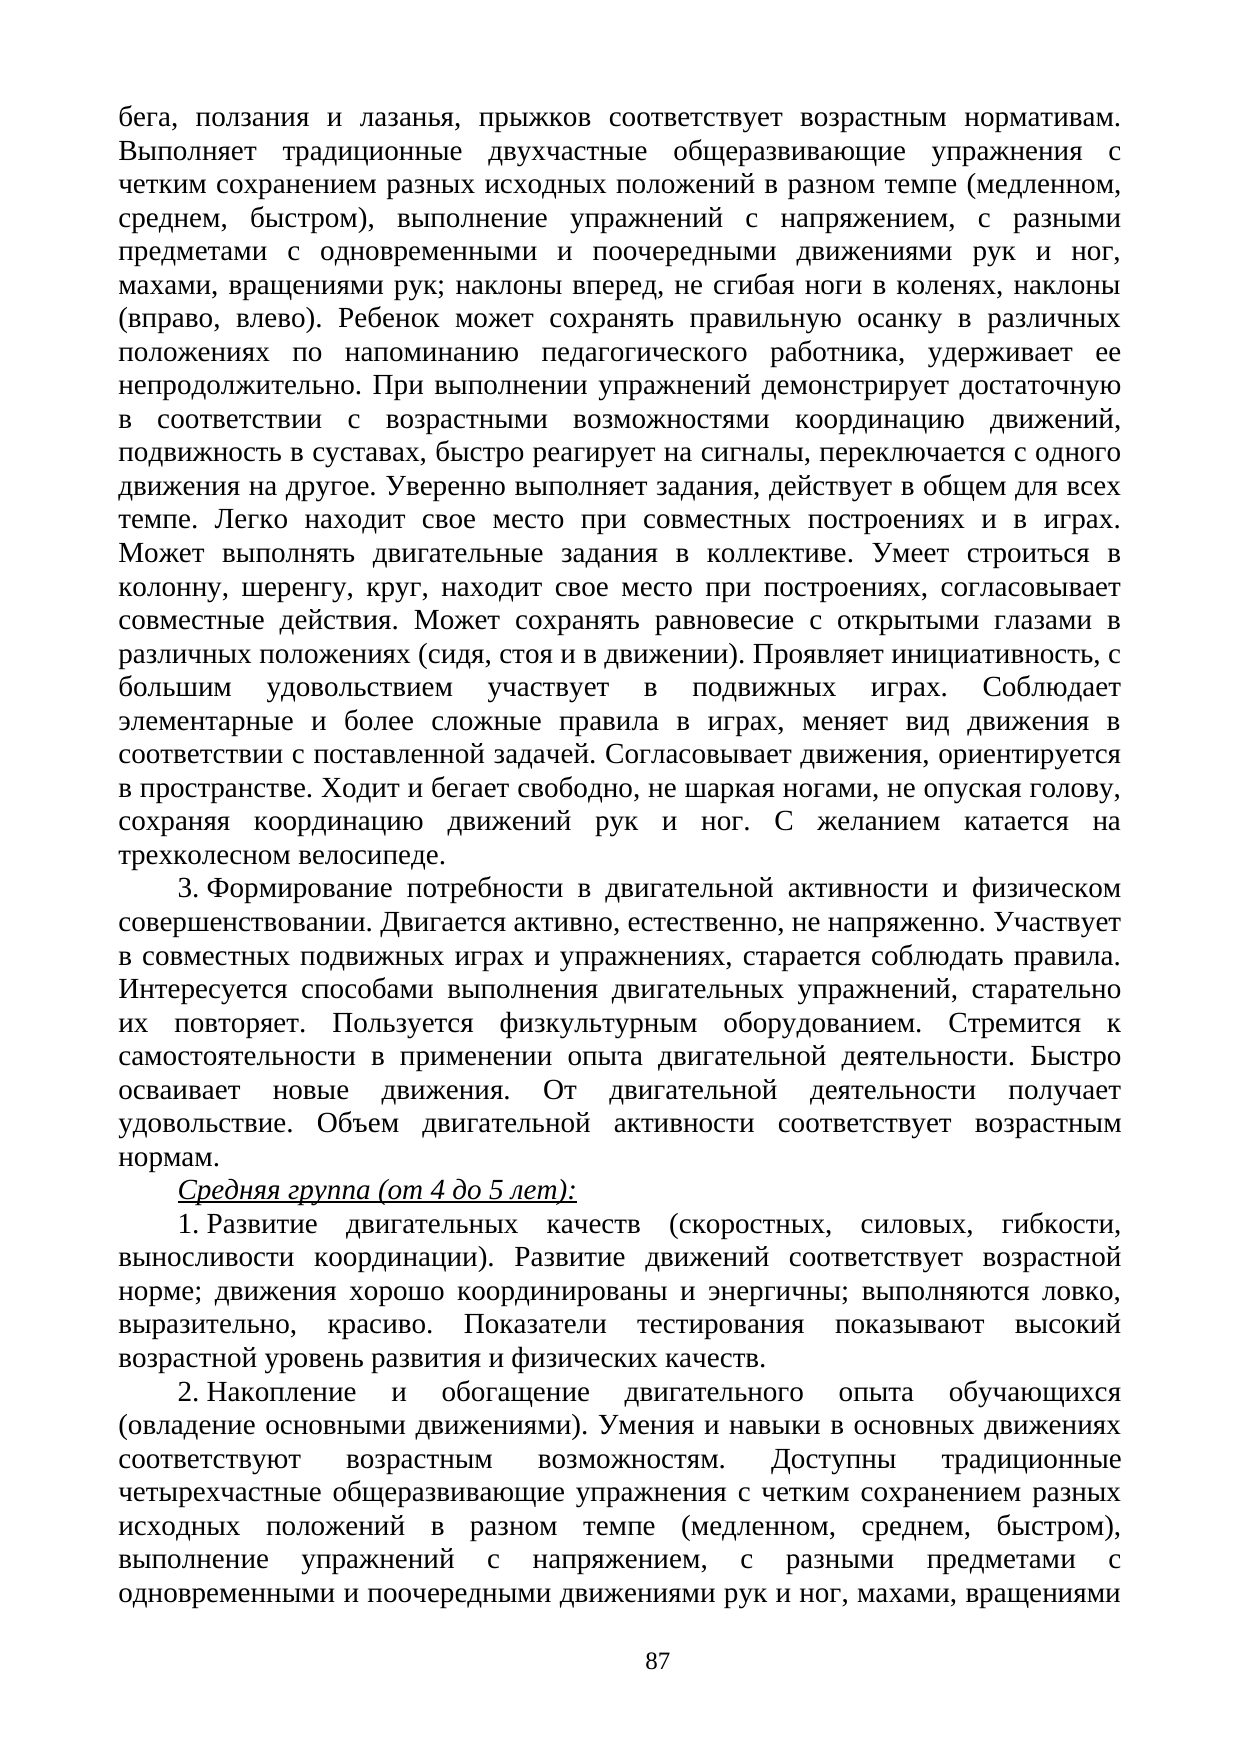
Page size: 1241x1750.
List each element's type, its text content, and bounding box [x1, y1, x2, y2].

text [118, 1374, 1122, 1608]
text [118, 99, 1122, 871]
text 3. Формирование потребности в двигательной активности и физическом совершенствовании. Двигается активно, естественно, не напряженно. Участвует в совместных подвижных играх и упражнениях, старается соблюдать правила. Интересуется способами выполнения двигательных упражнений, старательно их повторяет. Пользуется физкультурным оборудованием. Стремится к самостоятельности в применении опыта двигательной деятельности. Быстро осваивает новые движения. От двигательной деятельности получает удовольствие. Объем двигательной активности соответствует возрастным нормам. [118, 871, 1122, 1172]
text 1. Развитие двигательных качеств (скоростных, силовых, гибкости, выносливости координации). Развитие движений соответствует возрастной норме; движения хорошо координированы и энергичны; выполняются ловко, выразительно, красиво. Показатели тестирования показывают высокий возрастной уровень развития и физических качеств. [118, 1206, 1122, 1374]
text Средняя группа (от 4 до 5 лет): [118, 1172, 1122, 1206]
